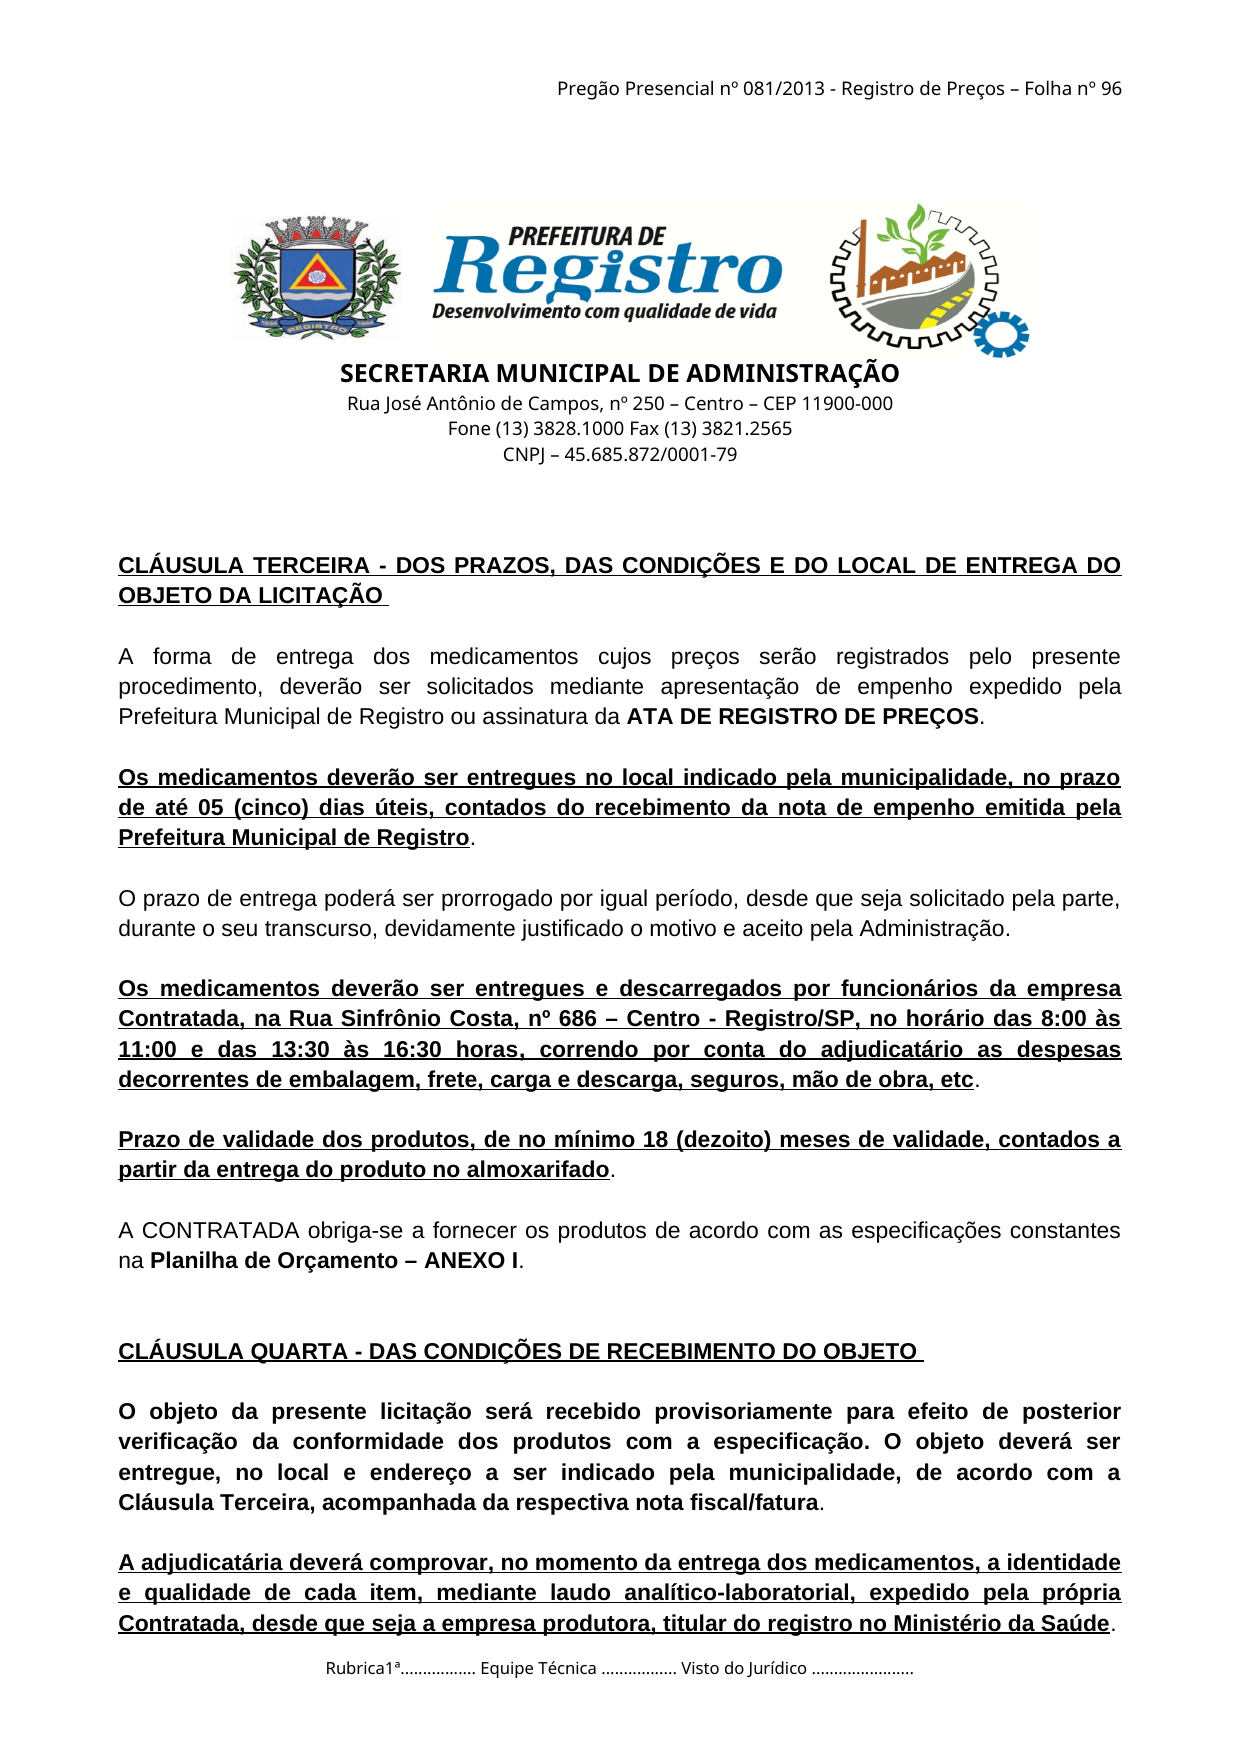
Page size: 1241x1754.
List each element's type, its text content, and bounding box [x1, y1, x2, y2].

text A adjudicatária deverá comprovar, no momento da entrega dos medicamentos, a identidade e qualidade de cada item, mediante laudo analítico-laboratorial, expedido pela própria Contratada, desde que seja a empresa produtora, titular do registro no Ministério da Saúde. [118, 1603, 1122, 1636]
text Os medicamentos deverão ser entregues no local indicado pela municipalidade, no prazo de até 05 (cinco) dias úteis, contados do recebimento da nota de empenho emitida pela Prefeitura Municipal de Registro. [118, 764, 1122, 817]
text Prazo de validade dos produtos, de no mínimo 18 (dezoito) meses de validade, contados a partir da entrega do produto no almoxarifado. [118, 1126, 1122, 1149]
picture [193, 202, 1047, 358]
text Os medicamentos deverão ser entregues e descarregados por funcionários da empresa Contratada, na Rua Sinfrônio Costa, nº 686 – Centro - Registro/SP, no horário das 8:00 às 11:00 e das 13:30 às 16:30 horas, correndo por conta do adjudicatário as despesas decorrentes de embalagem, frete, carga e descarga, seguros, mão de obra, etc. [118, 1060, 1122, 1092]
text Prazo de validade dos produtos, de no mínimo 18 (dezoito) meses de validade, contados a partir da entrega do produto no almoxarifado. [118, 1150, 1122, 1183]
text Os medicamentos deverão ser entregues e descarregados por funcionários da empresa Contratada, na Rua Sinfrônio Costa, nº 686 – Centro - Registro/SP, no horário das 8:00 às 11:00 e das 13:30 às 16:30 horas, correndo por conta do adjudicatário as despesas decorrentes de embalagem, frete, carga e descarga, seguros, mão de obra, etc. [118, 975, 1122, 998]
text Os medicamentos deverão ser entregues e descarregados por funcionários da empresa Contratada, na Rua Sinfrônio Costa, nº 686 – Centro - Registro/SP, no horário das 8:00 às 11:00 e das 13:30 às 16:30 horas, correndo por conta do adjudicatário as despesas decorrentes de embalagem, frete, carga e descarga, seguros, mão de obra, etc. [118, 999, 1122, 1028]
text A adjudicatária deverá comprovar, no momento da entrega dos medicamentos, a identidade e qualidade de cada item, mediante laudo analítico-laboratorial, expedido pela própria Contratada, desde que seja a empresa produtora, titular do registro no Ministério da Saúde. [118, 1549, 1122, 1572]
text Os medicamentos deverão ser entregues no local indicado pela municipalidade, no prazo de até 05 (cinco) dias úteis, contados do recebimento da nota de empenho emitida pela Prefeitura Municipal de Registro. [118, 818, 1122, 851]
text O prazo de entrega poderá ser prorrogado por igual período, desde que seja solicitado pela parte, durante o seu transcurso, devidamente justificado o motivo e aceito pela Administração. [118, 884, 1122, 941]
text Os medicamentos deverão ser entregues e descarregados por funcionários da empresa Contratada, na Rua Sinfrônio Costa, nº 686 – Centro - Registro/SP, no horário das 8:00 às 11:00 e das 13:30 às 16:30 horas, correndo por conta do adjudicatário as despesas decorrentes de embalagem, frete, carga e descarga, seguros, mão de obra, etc. [118, 1029, 1122, 1058]
text A CONTRATADA obriga-se a fornecer os produtos de acordo com as especificações constantes na Planilha de Orçamento – ANEXO I. [118, 1217, 1122, 1273]
text O objeto da presente licitação será recebido provisoriamente para efeito de posterior verificação da conformidade dos produtos com a especificação. O objeto deverá ser entregue, no local e endereço a ser indicado pela municipalidade, de acordo com a Cláusula Terceira, acompanhada da respectiva nota fiscal/fatura. [118, 1398, 1122, 1515]
text CLÁUSULA TERCEIRA - DOS PRAZOS, DAS CONDIÇÕES E DO LOCAL DE ENTREGA DO OBJETO DA LICITAÇÃO [118, 552, 1122, 575]
text A adjudicatária deverá comprovar, no momento da entrega dos medicamentos, a identidade e qualidade de cada item, mediante laudo analítico-laboratorial, expedido pela própria Contratada, desde que seja a empresa produtora, titular do registro no Ministério da Saúde. [118, 1573, 1122, 1602]
text CLÁUSULA TERCEIRA - DOS PRAZOS, DAS CONDIÇÕES E DO LOCAL DE ENTREGA DO OBJETO DA LICITAÇÃO [118, 576, 1122, 609]
text CLÁUSULA QUARTA - DAS CONDIÇÕES DE RECEBIMENTO DO OBJETO [118, 1338, 1122, 1364]
text A forma de entrega dos medicamentos cujos preços serão registrados pelo presente procedimento, deverão ser solicitados mediante apresentação de empenho expedido pela Prefeitura Municipal de Registro ou assinatura da ATA DE REGISTRO DE PREÇOS. [118, 643, 1122, 730]
